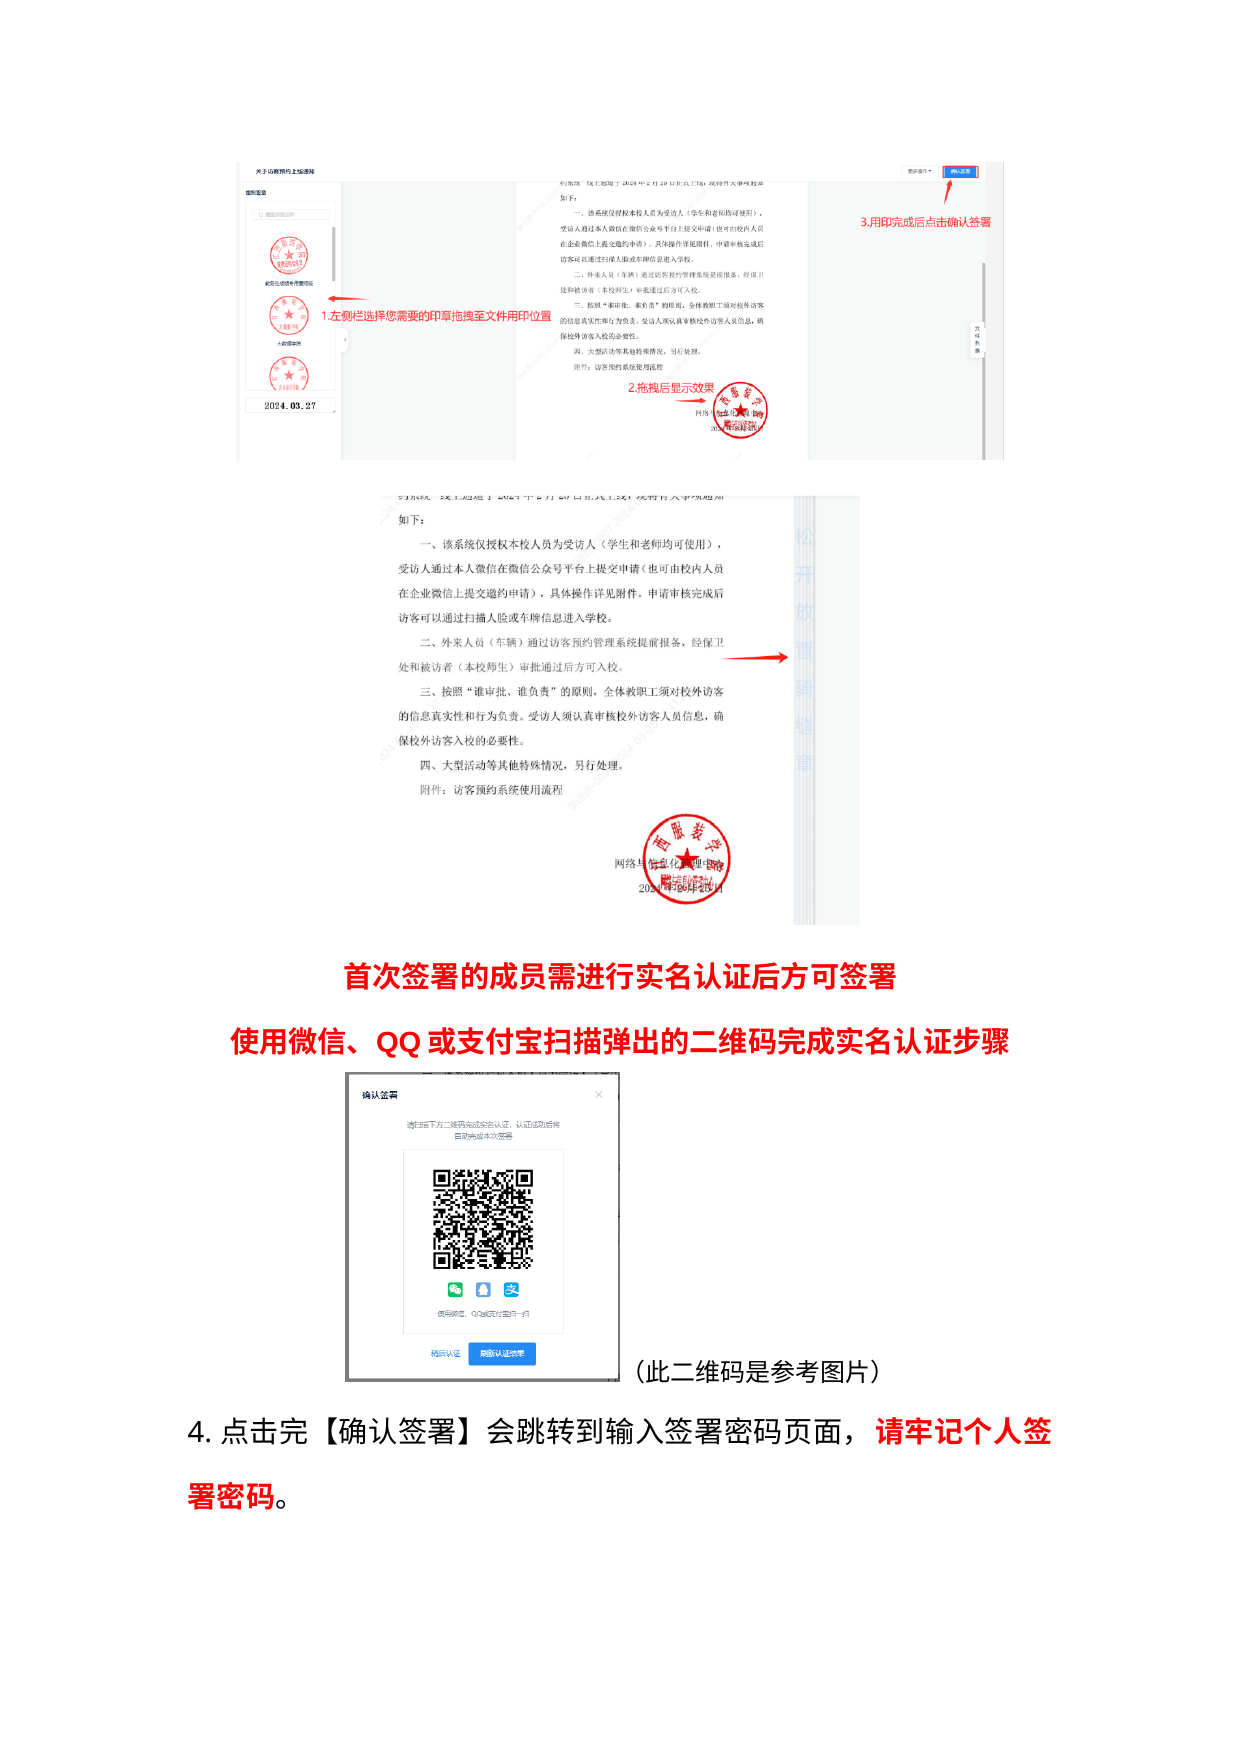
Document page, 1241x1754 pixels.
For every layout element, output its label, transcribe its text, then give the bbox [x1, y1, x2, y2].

list 点击完【确认签署】会跳转到输入签署密码页面，请牢记个人签署密码。 [187, 1397, 1053, 1527]
text 使用微信、QQ或支付宝扫描弹出的二维码完成实名认证步骤 [187, 1007, 1053, 1072]
picture [345, 1072, 620, 1382]
picture [236, 162, 1004, 460]
picture [380, 487, 861, 925]
text 首次签署的成员需进行实名认证后方可签署 [187, 942, 1053, 1007]
